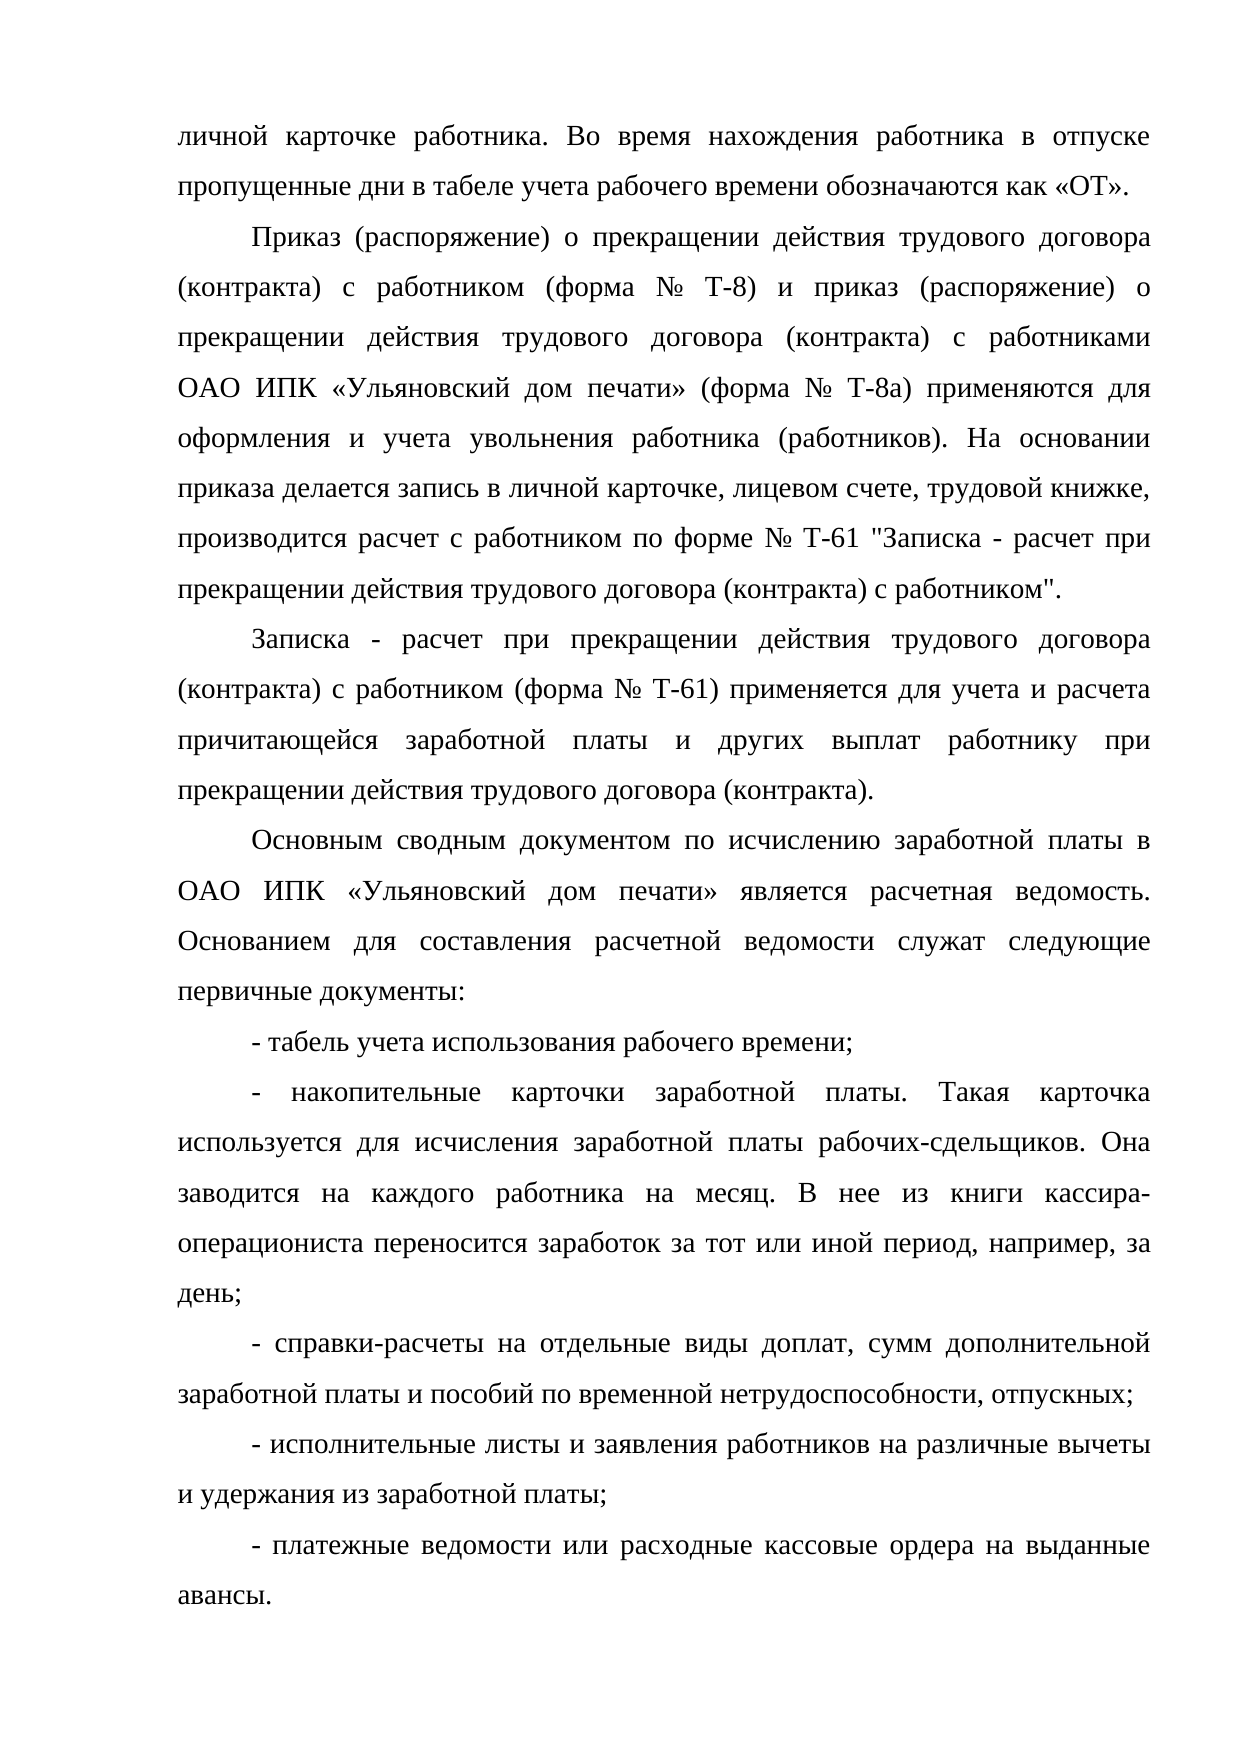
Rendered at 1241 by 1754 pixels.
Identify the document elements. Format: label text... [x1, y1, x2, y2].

text - справки-расчеты на отдельные виды доплат, сумм дополнительной заработной платы и пособий по временной нетрудоспособности, отпускных; [177, 1326, 1152, 1409]
text - исполнительные листы и заявления работников на различные вычеты и удержания из заработной платы; [177, 1426, 1152, 1510]
text Приказ (распоряжение) о прекращении действия трудового договора (контракта) с работником (форма № Т-8) и приказ (распоряжение) о прекращении действия трудового договора (контракта) с работниками ОАО ИПК «Ульяновский дом печати» (форма № Т-8а) применяются для оформления и учета увольнения работника (работников). На основании приказа делается запись в личной карточке, лицевом счете, трудовой книжке, производится расчет с работником по форме № Т-61 "Записка - расчет при прекращении действия трудового договора (контракта) с работником". [177, 219, 1152, 604]
text Записка - расчет при прекращении действия трудового договора (контракта) с работником (форма № Т-61) применяется для учета и расчета причитающейся заработной платы и других выплат работнику при прекращении действия трудового договора (контракта). [177, 621, 1152, 806]
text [177, 118, 1152, 202]
text Основным сводным документом по исчислению заработной платы в ОАО ИПК «Ульяновский дом печати» является расчетная ведомость. Основанием для составления расчетной ведомости служат следующие первичные документы: [177, 822, 1152, 1007]
text - накопительные карточки заработной платы. Такая карточка используется для исчисления заработной платы рабочих-сдельщиков. Она заводится на каждого работника на месяц. В нее из книги кассира-операциониста переносится заработок за тот или иной период, например, за день; [177, 1074, 1152, 1309]
text - платежные ведомости или расходные кассовые ордера на выданные авансы. [177, 1527, 1152, 1611]
text - табель учета использования рабочего времени; [177, 1024, 1152, 1057]
